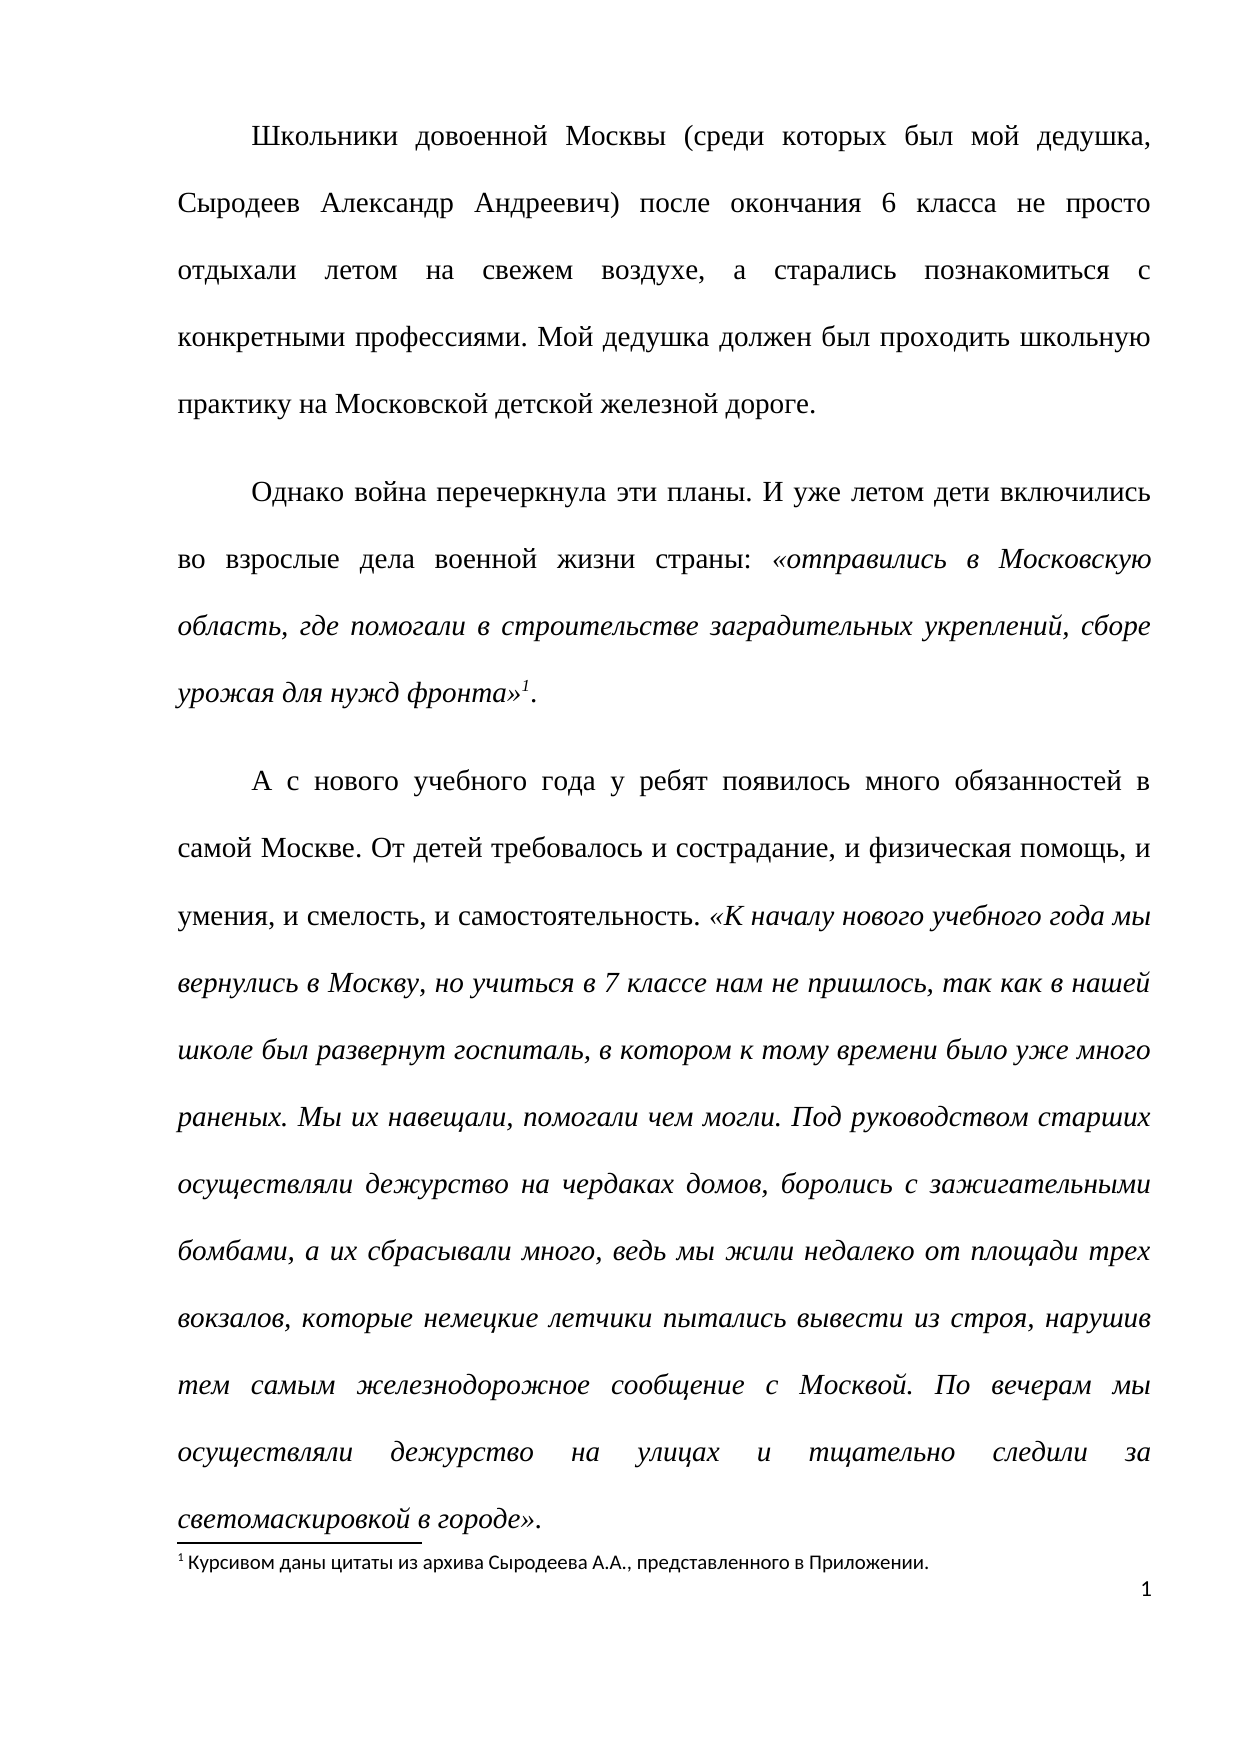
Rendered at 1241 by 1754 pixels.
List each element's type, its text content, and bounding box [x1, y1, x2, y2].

text Однако война перечеркнула эти планы. И уже летом дети включились во взрослые дела военной жизни страны: «отправились в Московскую область, где помогали в строительстве заградительных укреплений, сборе урожая для нужд фронта». [177, 474, 1152, 709]
text Школьники довоенной Москвы (среди которых был мой дедушка, Сыродеев Александр Андреевич) после окончания 6 класса не просто отдыхали летом на свежем воздухе, а старались познакомиться с конкретными профессиями. Мой дедушка должен был проходить школьную практику на Московской детской железной дороге. [177, 118, 1152, 420]
text А с нового учебного года у ребят появилось много обязанностей в самой Москве. От детей требовалось и сострадание, и физическая помощь, и умения, и смелость, и самостоятельность. «К началу нового учебного года мы вернулись в Москву, но учиться в 7 классе нам не пришлось, так как в нашей школе был развернут госпиталь, в котором к тому времени было уже много раненых. Мы их навещали, помогали чем могли. Под руководством старших осуществляли дежурство на чердаках домов, боролись с зажигательными бомбами, а их сбрасывали много, ведь мы жили недалеко от площади трех вокзалов, которые немецкие летчики пытались вывести из строя, нарушив тем самым железнодорожное сообщение с Москвой. По вечерам мы осуществляли дежурство на улицах и тщательно следили за светомаскировкой в городе». [177, 763, 1152, 1535]
